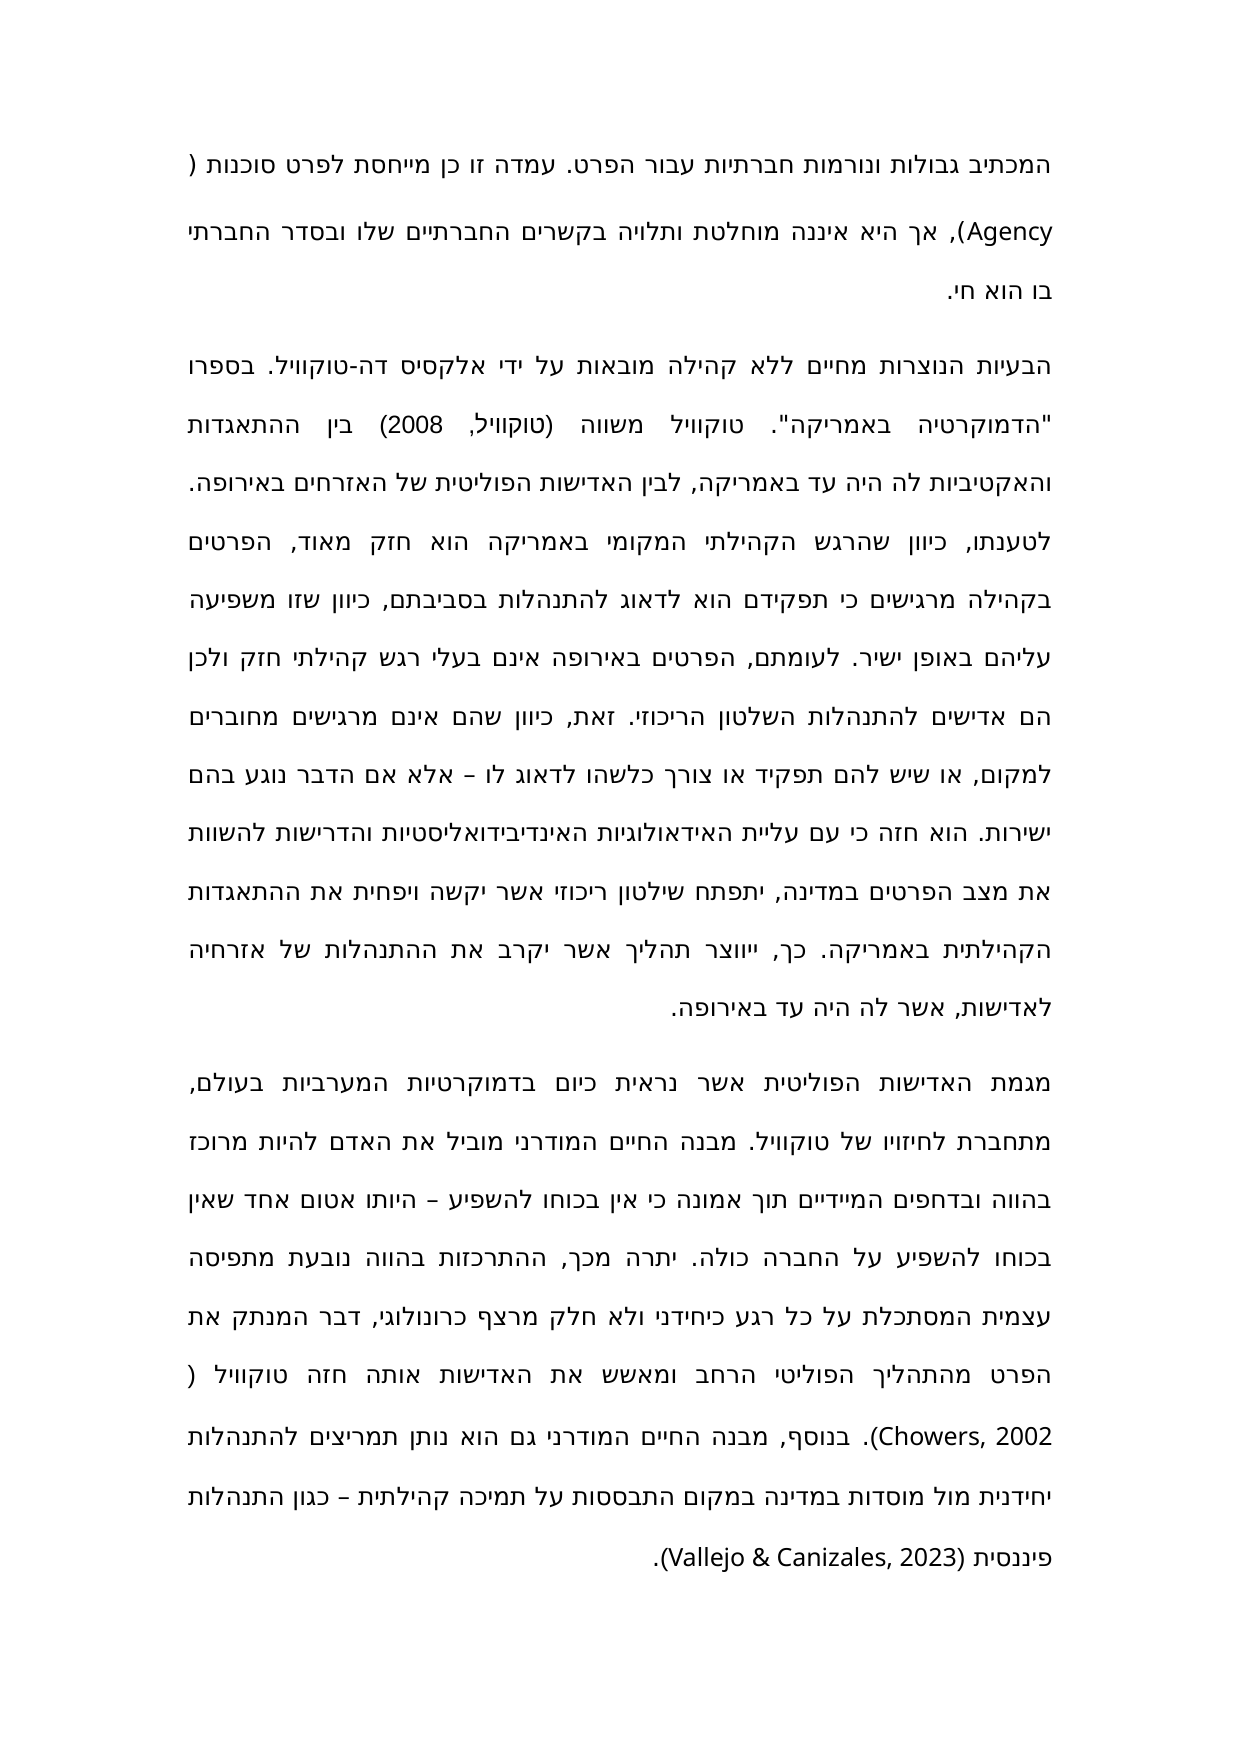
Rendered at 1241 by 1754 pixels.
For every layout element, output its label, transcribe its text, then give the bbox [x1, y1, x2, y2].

text הבעיות הנוצרות מחיים ללא קהילה מובאות על ידי אלקסיס דה-טוקוויל. בספרו "הדמוקרטיה באמריקה". טוקוויל משווה בין ההתאגדות והאקטיביות לה היה עד באמריקה, לבין האדישות הפוליטית של האזרחים באירופה. לטענתו, כיוון שהרגש הקהילתי המקומי באמריקה הוא חזק מאוד, הפרטים בקהילה מרגישים כי תפקידם הוא לדאוג להתנהלות בסביבתם, כיוון שזו משפיעה עליהם באופן ישיר. לעומתם, הפרטים באירופה אינם בעלי רגש קהילתי חזק ולכן הם אדישים להתנהלות השלטון הריכוזי. זאת, כיוון שהם אינם מרגישים מחוברים למקום, או שיש להם תפקיד או צורך כלשהו לדאוג לו – אלא אם הדבר נוגע בהם ישירות. הוא חזה כי עם עליית האידאולוגיות האינדיבידואליסטיות והדרישות להשוות את מצב הפרטים במדינה, יתפתח שילטון ריכוזי אשר יקשה ויפחית את ההתאגדות הקהילתית באמריקה. כך, ייווצר תהליך אשר יקרב את ההתנהלות של אזרחיה לאדישות, אשר לה היה עד באירופה. [187, 351, 1053, 1022]
text מגמת האדישות הפוליטית אשר נראית כיום בדמוקרטיות המערביות בעולם, מתחברת לחיזויו של טוקוויל. מבנה החיים המודרני מוביל את האדם להיות מרוכז בהווה ובדחפים המיידיים תוך אמונה כי אין בכוחו להשפיע – היותו אטום אחד שאין בכוחו להשפיע על החברה כולה. יתרה מכך, ההתרכזות בהווה נובעת מתפיסה עצמית המסתכלת על כל רגע כיחידני ולא חלק מרצף כרונולוגי, דבר המנתק את הפרט מהתהליך הפוליטי הרחב ומאשש את האדישות אותה חזה טוקוויל . בנוסף, מבנה החיים המודרני גם הוא נותן תמריצים להתנהלות יחידנית מול מוסדות במדינה במקום התבססות על תמיכה קהילתית – כגון התנהלות פיננסית . [187, 1068, 1053, 1574]
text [187, 150, 1053, 306]
